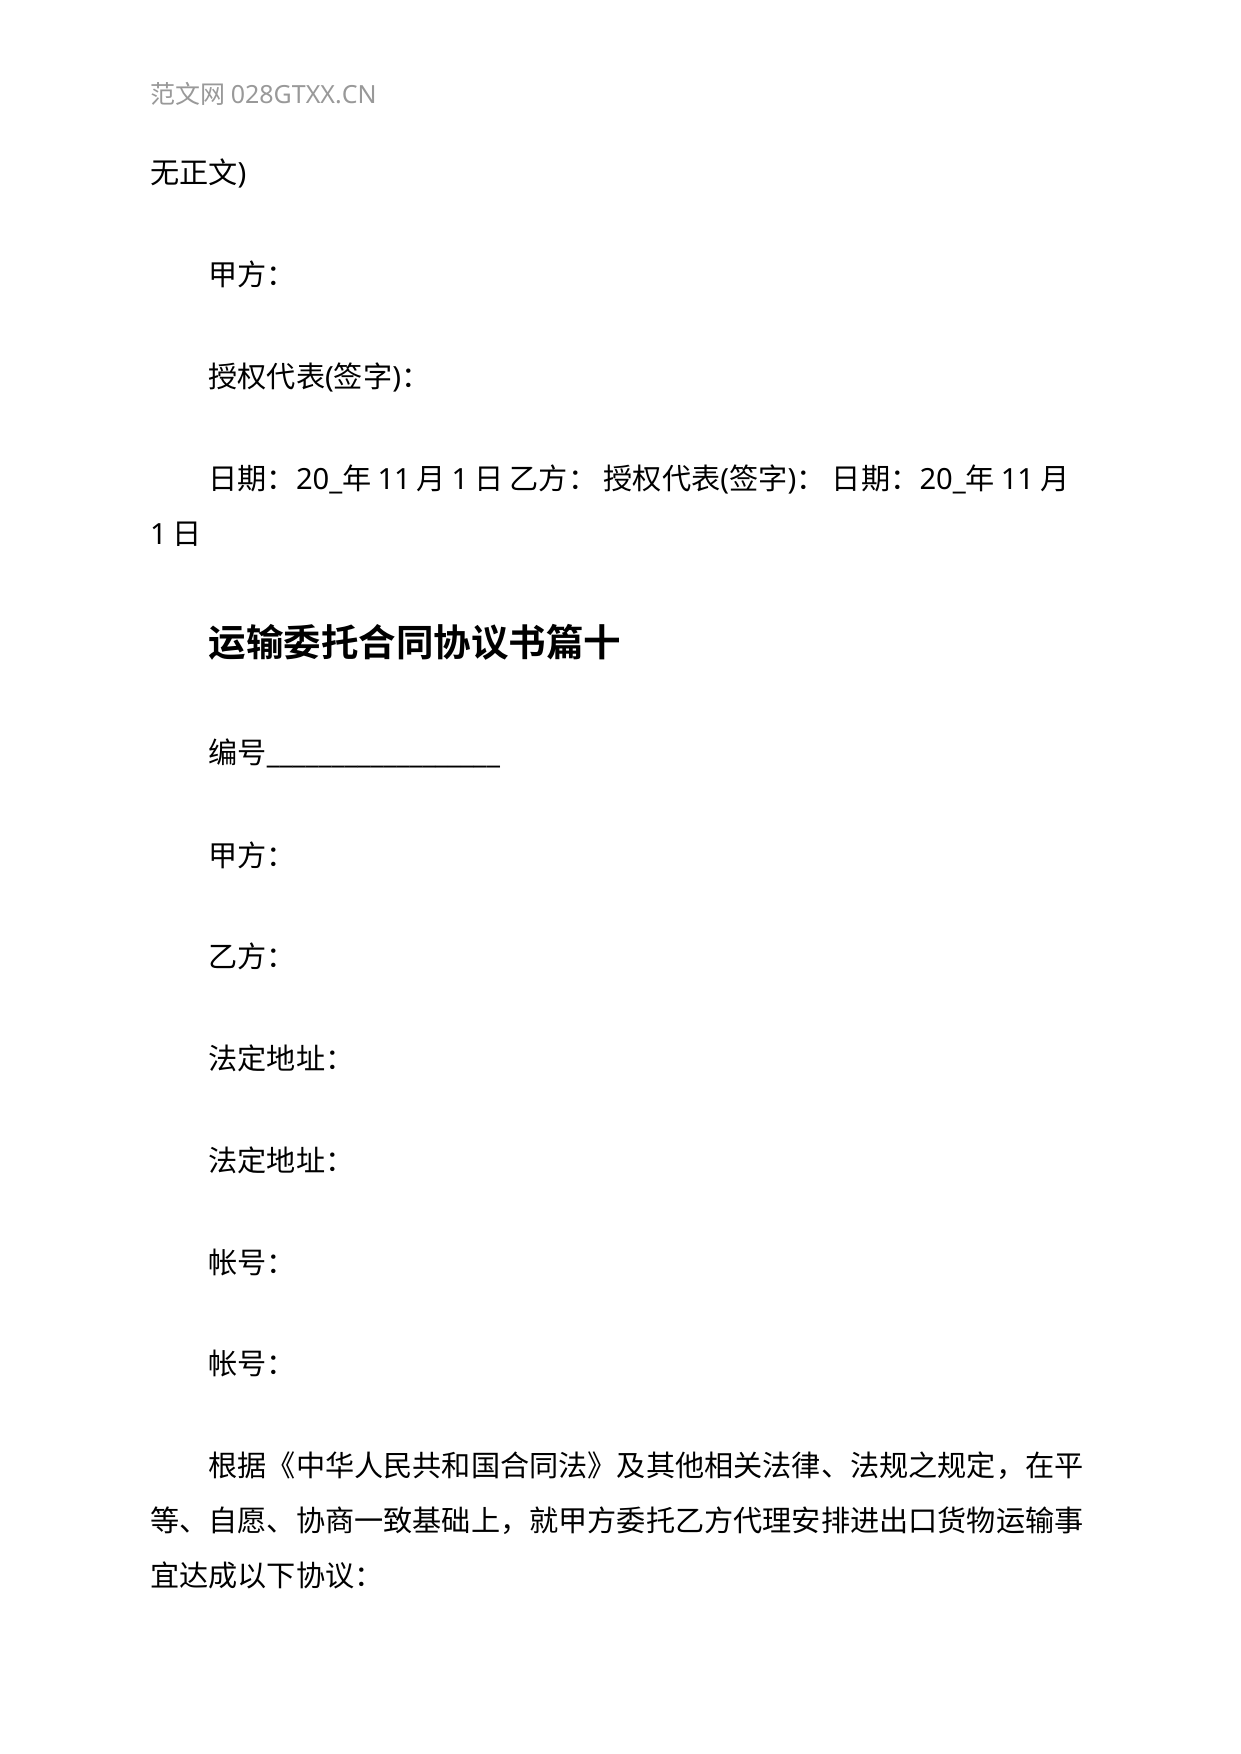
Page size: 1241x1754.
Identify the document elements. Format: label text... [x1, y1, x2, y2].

text 帐号： [150, 1341, 1090, 1383]
text 编号__________________ [150, 730, 1090, 772]
text 运输委托合同协议书篇十 [150, 613, 1090, 667]
text 乙方： [150, 934, 1090, 976]
text 日期：20_年11月1日 乙方： 授权代表(签字)： 日期：20_年11月1日 [150, 456, 1090, 553]
text 甲方： [150, 252, 1090, 294]
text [150, 150, 1090, 192]
text 法定地址： [150, 1036, 1090, 1078]
text 帐号： [150, 1239, 1090, 1281]
text 甲方： [150, 832, 1090, 874]
text 授权代表(签字)： [150, 354, 1090, 396]
text 法定地址： [150, 1137, 1090, 1180]
text 根据《中华人民共和国合同法》及其他相关法律、法规之规定，在平等、自愿、协商一致基础上，就甲方委托乙方代理安排进出口货物运输事宜达成以下协议： [150, 1443, 1090, 1595]
